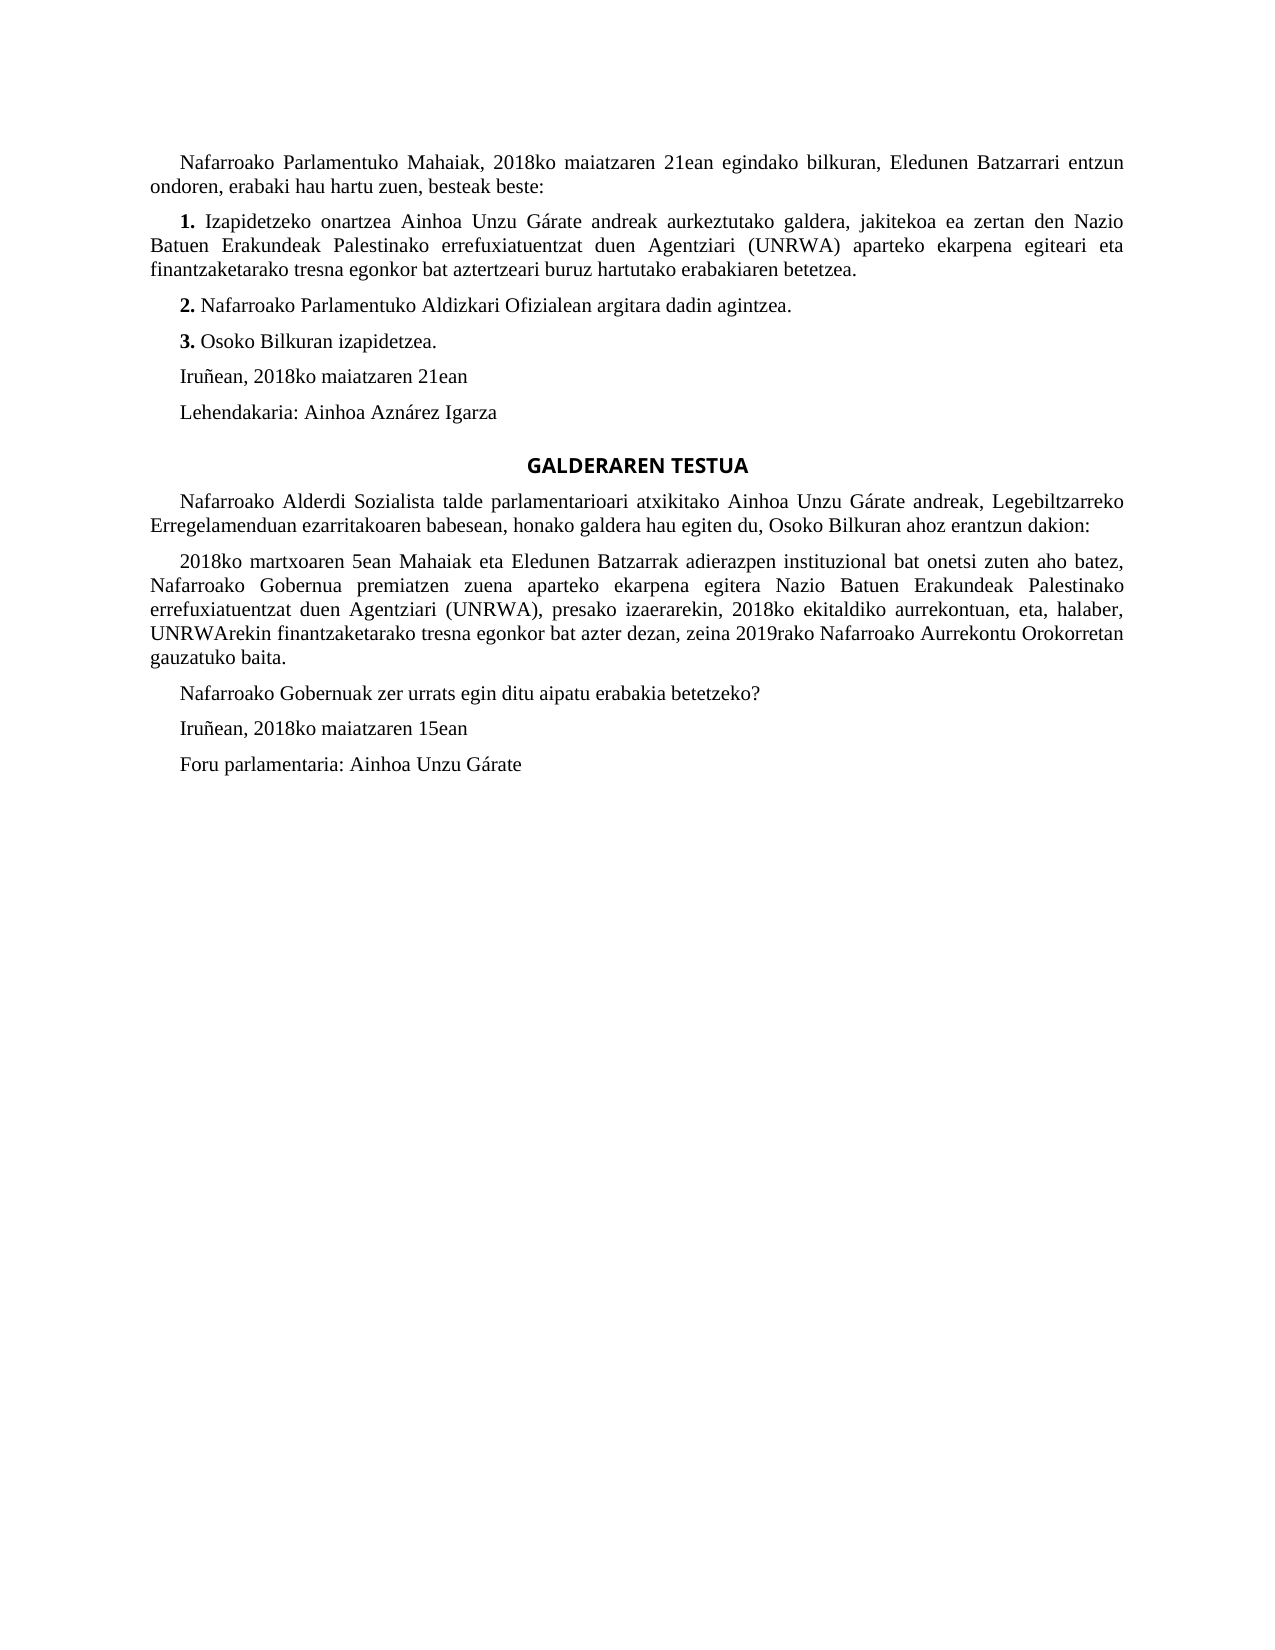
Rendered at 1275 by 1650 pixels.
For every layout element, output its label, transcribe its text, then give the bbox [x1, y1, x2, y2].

text 2018ko martxoaren 5ean Mahaiak eta Eledunen Batzarrak adierazpen instituzional bat onetsi zuten aho batez, Nafarroako Gobernua premiatzen zuena aparteko ekarpena egitera Nazio Batuen Erakundeak Palestinako errefuxiatuentzat duen Agentziari (UNRWA), presako izaerarekin, 2018ko ekitaldiko aurrekontuan, eta, halaber, UNRWArekin finantzaketarako tresna egonkor bat azter dezan, zeina 2019rako Nafarroako Aurrekontu Orokorretan gauzatuko baita. [150, 549, 1125, 669]
text Foru parlamentaria: Ainhoa Unzu Gárate [150, 752, 1125, 776]
text GALDERAREN TESTUA [150, 454, 1125, 478]
text Lehendakaria: Ainhoa Aznárez Igarza [150, 401, 1125, 424]
text 3. Osoko Bilkuran izapidetzea. [150, 329, 1125, 353]
text Iruñean, 2018ko maiatzaren 15ean [150, 717, 1125, 741]
text Nafarroako Gobernuak zer urrats egin ditu aipatu erabakia betetzeko? [150, 681, 1125, 705]
text Nafarroako Parlamentuko Mahaiak, 2018ko maiatzaren 21ean egindako bilkuran, Eledunen Batzarrari entzun ondoren, erabaki hau hartu zuen, besteak beste: [150, 150, 1125, 198]
text 2. Nafarroako Parlamentuko Aldizkari Ofizialean argitara dadin agintzea. [150, 293, 1125, 317]
text 1. Izapidetzeko onartzea Ainhoa Unzu Gárate andreak aurkeztutako galdera, jakitekoa ea zertan den Nazio Batuen Erakundeak Palestinako errefuxiatuentzat duen Agentziari (UNRWA) aparteko ekarpena egiteari eta finantzaketarako tresna egonkor bat aztertzeari buruz hartutako erabakiaren betetzea. [150, 210, 1125, 282]
text Iruñean, 2018ko maiatzaren 21ean [150, 365, 1125, 389]
text Nafarroako Alderdi Sozialista talde parlamentarioari atxikitako Ainhoa Unzu Gárate andreak, Legebiltzarreko Erregelamenduan ezarritakoaren babesean, honako galdera hau egiten du, Osoko Bilkuran ahoz erantzun dakion: [150, 490, 1125, 538]
